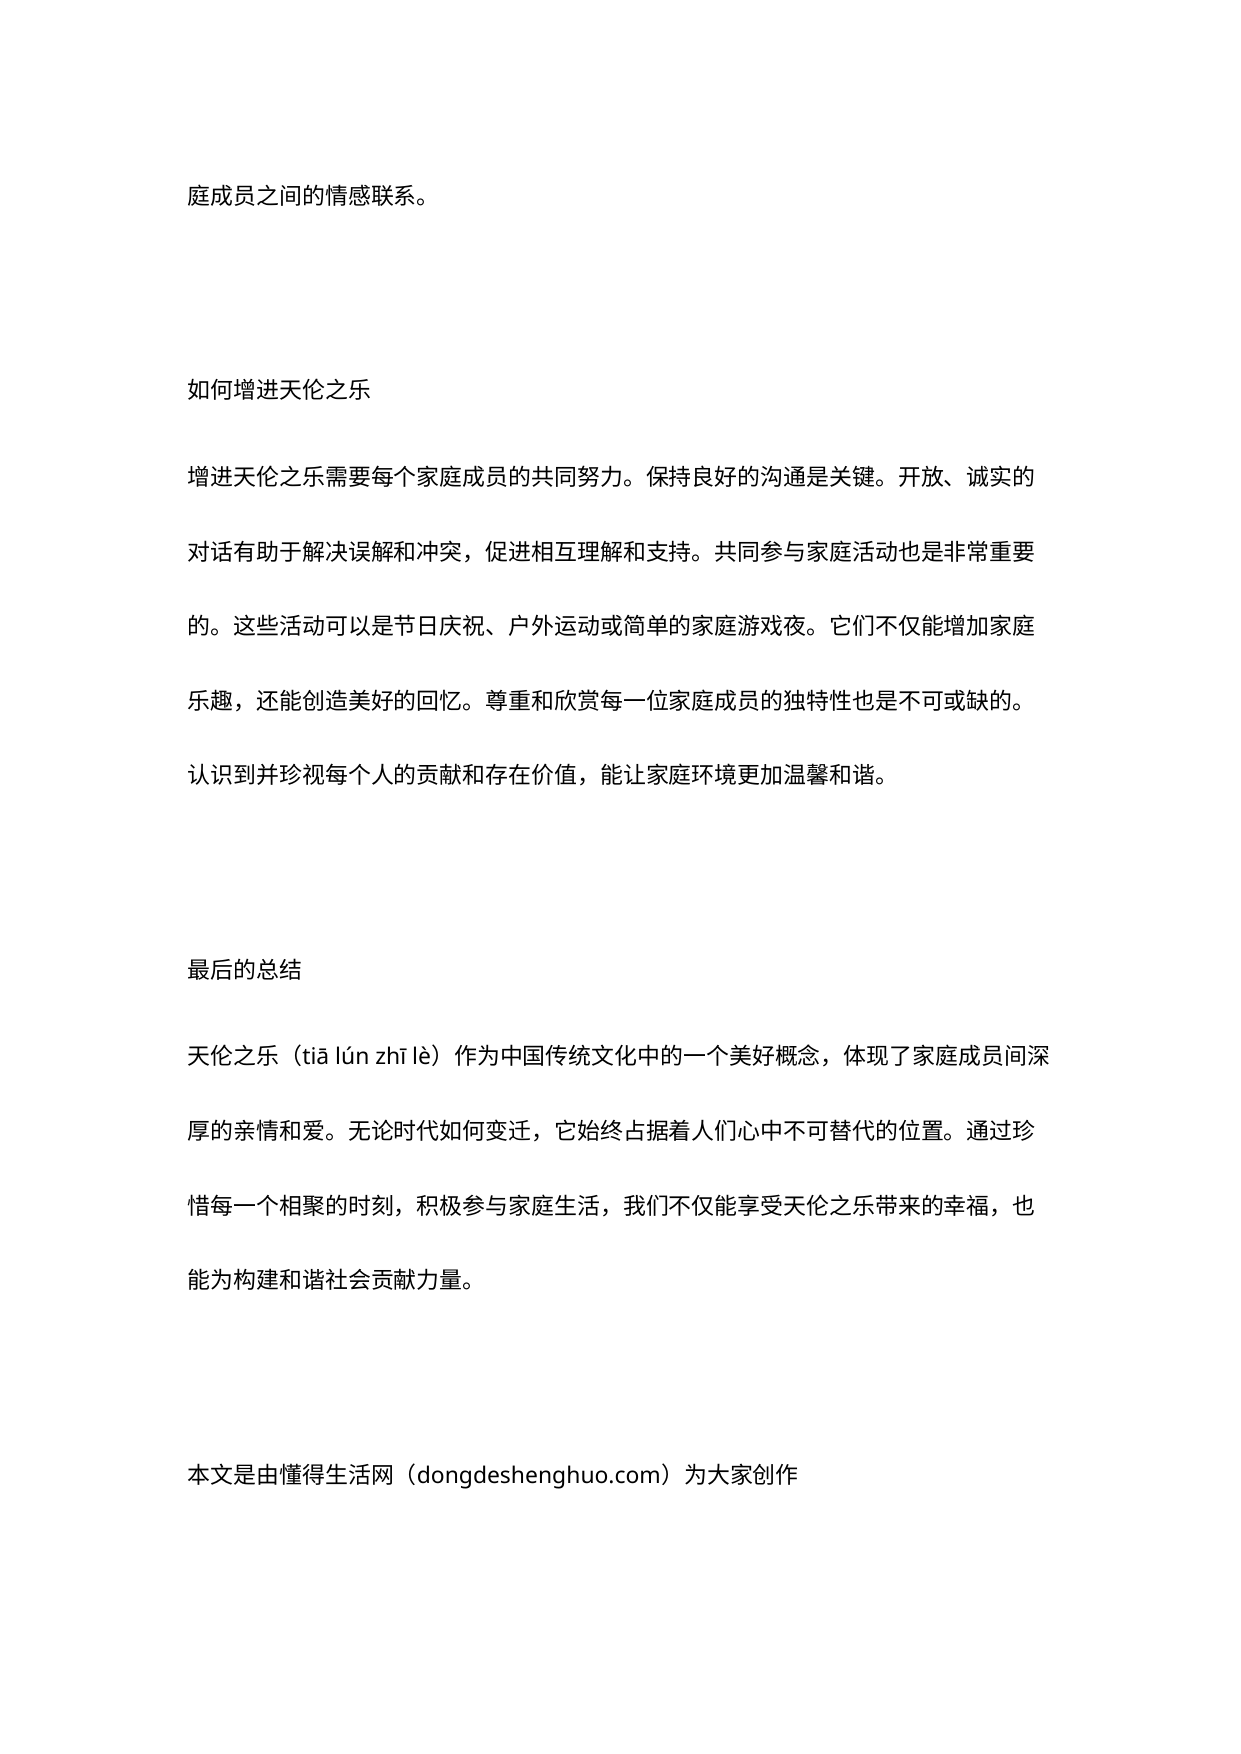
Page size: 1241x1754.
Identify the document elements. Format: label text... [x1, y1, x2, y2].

text 增进天伦之乐需要每个家庭成员的共同努力。保持良好的沟通是关键。开放、诚实的对话有助于解决误解和冲突，促进相互理解和支持。共同参与家庭活动也是非常重要的。这些活动可以是节日庆祝、户外运动或简单的家庭游戏夜。它们不仅能增加家庭乐趣，还能创造美好的回忆。尊重和欣赏每一位家庭成员的独特性也是不可或缺的。认识到并珍视每个人的贡献和存在价值，能让家庭环境更加温馨和谐。 [187, 443, 1053, 807]
text 最后的总结 [187, 936, 1053, 1001]
text 如何增进天伦之乐 [187, 356, 1053, 421]
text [187, 162, 1053, 227]
text 本文是由懂得生活网（dongdeshenghuo.com）为大家创作 [187, 1441, 1053, 1506]
text 天伦之乐（tiā lún zhī lè）作为中国传统文化中的一个美好概念，体现了家庭成员间深厚的亲情和爱。无论时代如何变迁，它始终占据着人们心中不可替代的位置。通过珍惜每一个相聚的时刻，积极参与家庭生活，我们不仅能享受天伦之乐带来的幸福，也能为构建和谐社会贡献力量。 [187, 1022, 1053, 1311]
